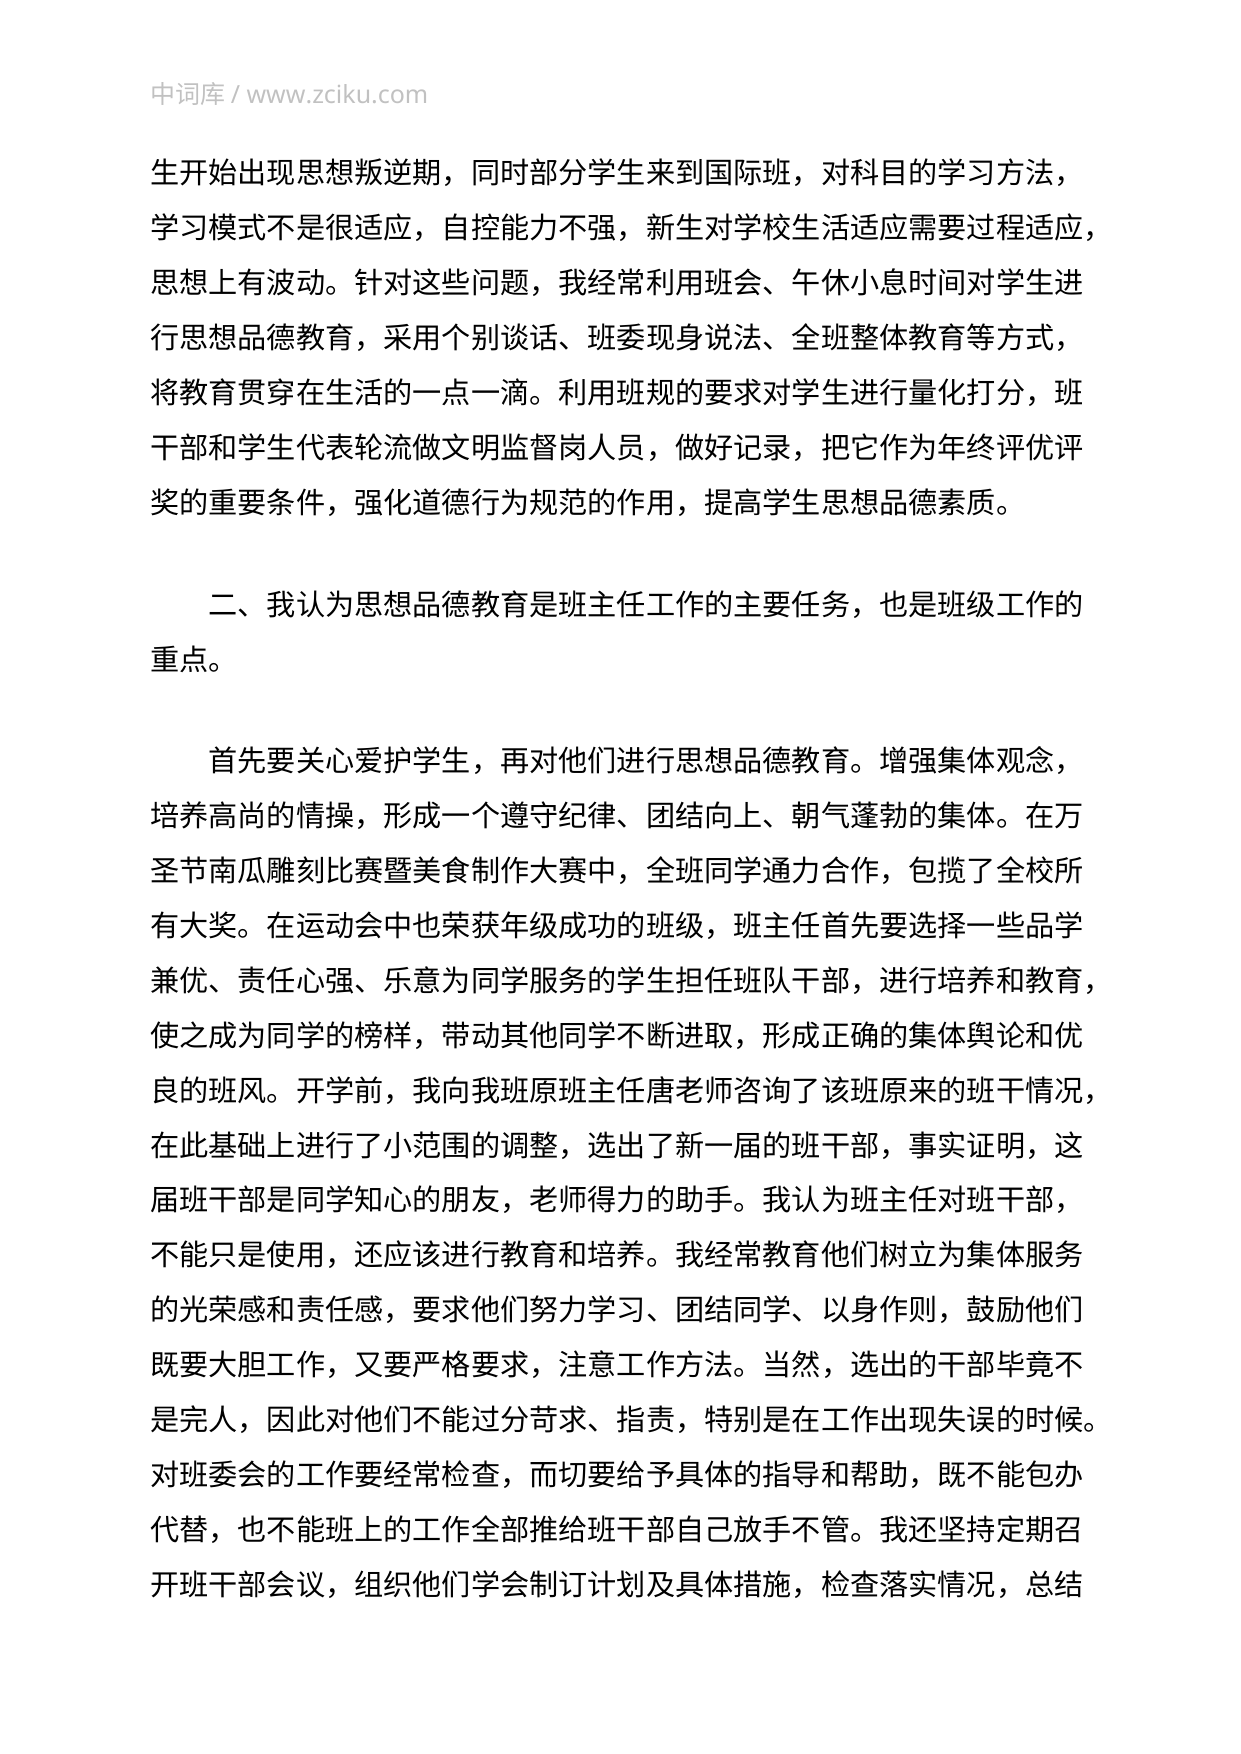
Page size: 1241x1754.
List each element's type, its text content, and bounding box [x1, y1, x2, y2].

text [150, 738, 1090, 1603]
text 二、我认为思想品德教育是班主任工作的主要任务，也是班级工作的重点。 [150, 581, 1090, 678]
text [150, 150, 1090, 522]
